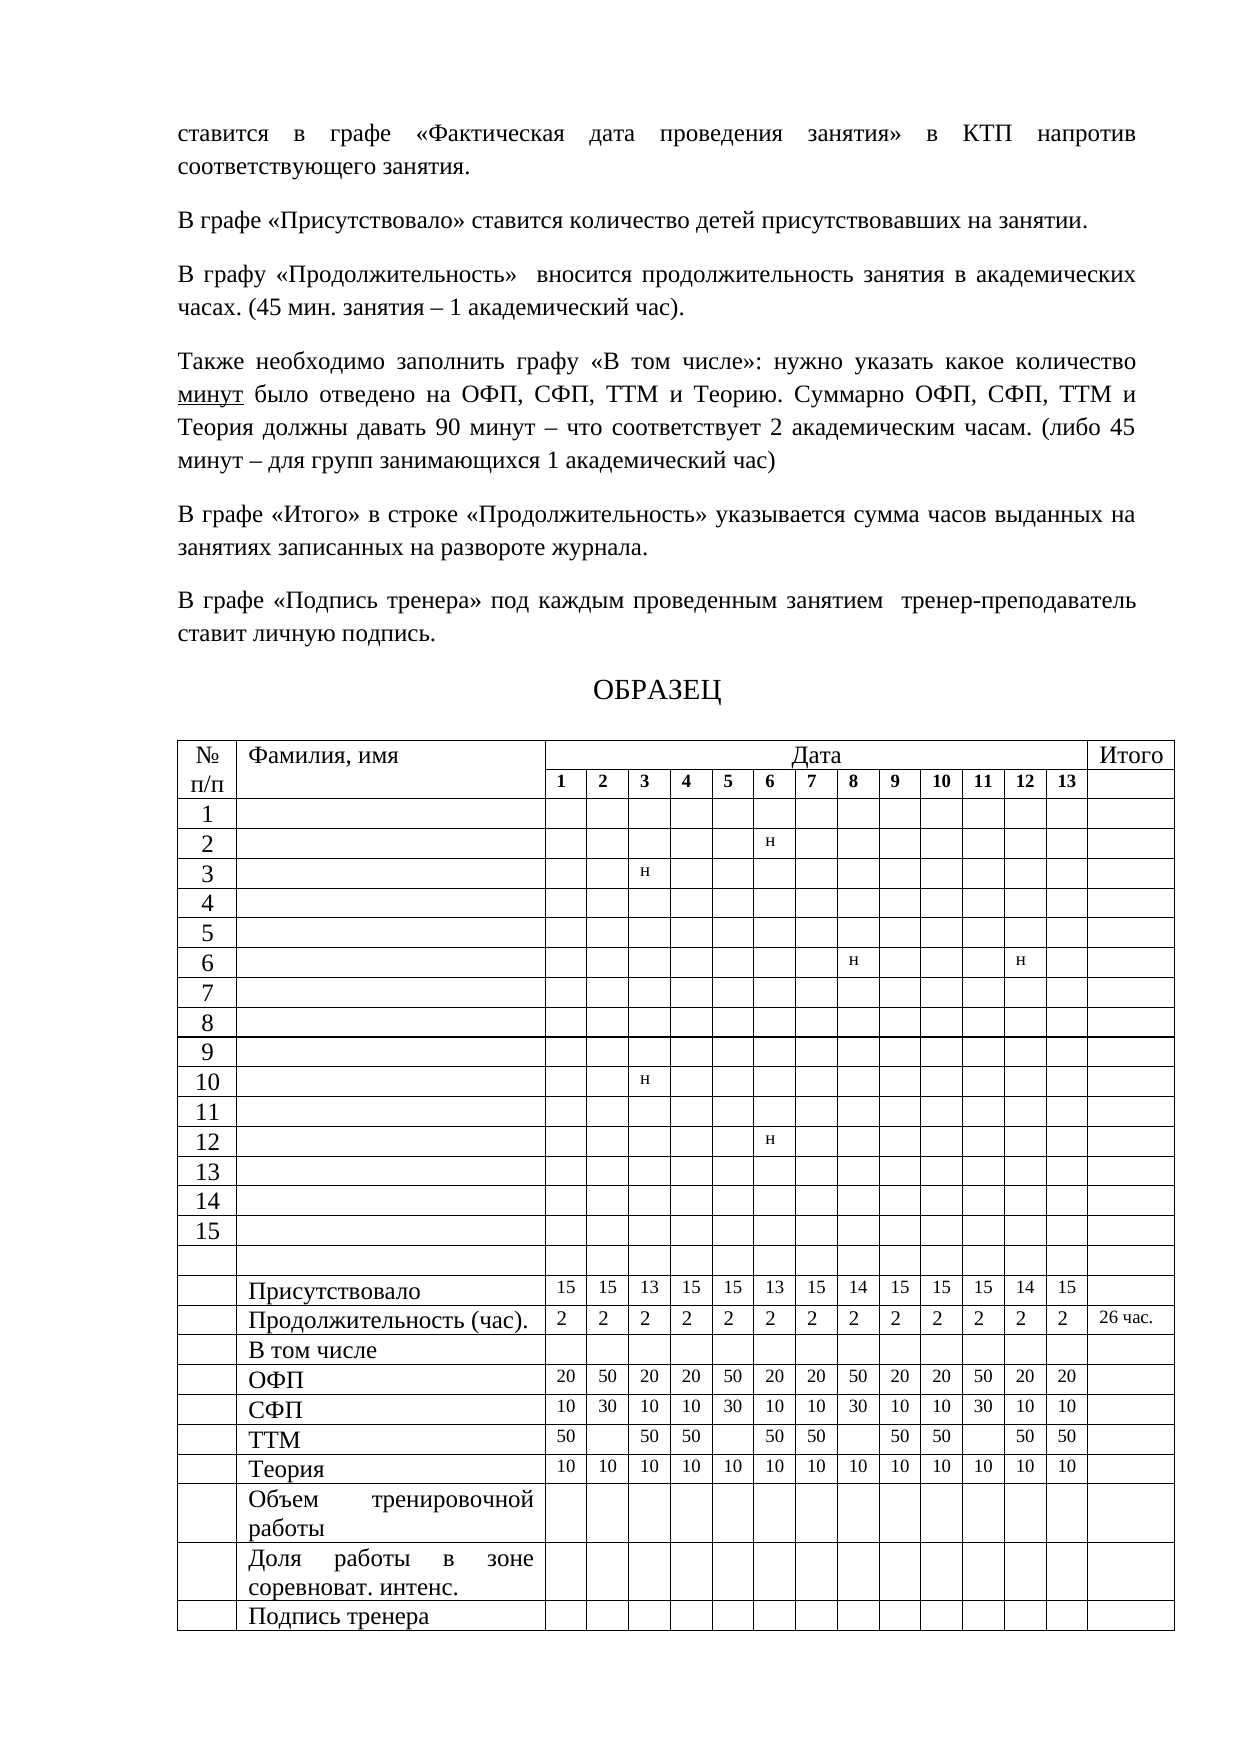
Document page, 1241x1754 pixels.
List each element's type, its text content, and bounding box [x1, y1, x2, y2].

table_cell [921, 1543, 962, 1600]
table_cell [1005, 1008, 1046, 1036]
table_cell [754, 799, 795, 828]
table_cell 6 [754, 770, 795, 798]
table_cell [754, 1008, 795, 1036]
table_cell [921, 1097, 962, 1126]
table_cell 50 [629, 1425, 670, 1453]
table_cell 14 [838, 1276, 879, 1304]
table_cell 20 [1005, 1365, 1046, 1394]
table_cell [1088, 1216, 1174, 1245]
table_cell [546, 1157, 586, 1185]
table_cell 10 [921, 1395, 962, 1424]
table_cell 15 [713, 1276, 753, 1304]
table_cell [629, 1601, 670, 1630]
table_cell 2 [713, 1306, 753, 1334]
table_cell [796, 918, 837, 947]
table_cell [1088, 799, 1174, 828]
table_cell [796, 1067, 837, 1096]
table_cell [629, 1246, 670, 1275]
table_cell 15 [587, 1276, 628, 1304]
table_cell [1005, 1543, 1046, 1600]
table_cell 10 [1005, 1395, 1046, 1424]
table_cell [237, 859, 545, 887]
table_cell [546, 1246, 586, 1275]
table_cell [587, 1008, 628, 1036]
table_cell [1088, 1395, 1174, 1424]
table_cell [713, 859, 753, 887]
table_cell [796, 799, 837, 828]
table_cell 3 [629, 770, 670, 798]
table_cell [713, 1246, 753, 1275]
table_cell [237, 1067, 545, 1096]
table_cell [546, 1216, 586, 1245]
table_cell [838, 1335, 879, 1364]
table_cell СФП [237, 1395, 545, 1424]
text В графе «Итого» в строке «Продолжительность» указывается сумма часов выданных на занятиях записанных на развороте журнала. [177, 499, 1137, 560]
table_cell [546, 1038, 586, 1066]
table_cell [963, 859, 1004, 887]
table_cell [713, 1008, 753, 1036]
table_cell [587, 1127, 628, 1156]
table_cell [1088, 1067, 1174, 1096]
table_cell 50 [963, 1365, 1004, 1394]
table_cell [178, 1455, 236, 1483]
table_cell 15 [963, 1276, 1004, 1304]
table_cell 11 [963, 770, 1004, 798]
table_cell 10 [178, 1067, 236, 1096]
table_cell [237, 978, 545, 1007]
table_cell [1088, 829, 1174, 858]
table_cell Объем тренировочной работы [237, 1484, 545, 1542]
table_cell 2 [671, 1306, 712, 1334]
table_cell [178, 1395, 236, 1424]
table_cell [713, 1543, 753, 1600]
table_cell [1047, 1601, 1087, 1630]
table_cell [1005, 918, 1046, 947]
table_cell [754, 978, 795, 1007]
table_cell [838, 1038, 879, 1066]
table_cell [1088, 1008, 1174, 1036]
table_cell 10 [921, 1455, 962, 1483]
table_cell [921, 859, 962, 887]
table_cell [838, 1097, 879, 1126]
table_cell [237, 1186, 545, 1215]
table_cell [546, 1008, 586, 1036]
table_cell [1047, 1216, 1087, 1245]
table_cell [838, 1484, 879, 1542]
table_cell [963, 1186, 1004, 1215]
table_cell [921, 1484, 962, 1542]
table_cell 6 [178, 948, 236, 977]
table_cell [1047, 978, 1087, 1007]
table_cell [587, 1216, 628, 1245]
table_cell [963, 1127, 1004, 1156]
table_cell [1005, 889, 1046, 917]
table_cell 2 [796, 1306, 837, 1334]
table_cell [1088, 1246, 1174, 1275]
table_cell [963, 1157, 1004, 1185]
table_cell 20 [671, 1365, 712, 1394]
table_cell [587, 1186, 628, 1215]
table_cell [178, 1543, 236, 1600]
table_cell [1005, 1216, 1046, 1245]
table_cell [1088, 1186, 1174, 1215]
table_cell [546, 1067, 586, 1096]
table_cell [713, 799, 753, 828]
table_cell [1047, 799, 1087, 828]
table_cell 10 [546, 1395, 586, 1424]
table_cell [546, 829, 586, 858]
table_cell [587, 1038, 628, 1066]
table_cell [237, 1216, 545, 1245]
table_cell [838, 799, 879, 828]
table_cell 50 [880, 1425, 920, 1453]
text В графе «Присутствовало» ставится количество детей присутствовавших на занятии. [177, 205, 1137, 234]
table_cell [796, 1186, 837, 1215]
table_cell Теория [237, 1455, 545, 1483]
table_cell [1088, 770, 1174, 798]
table_cell [629, 1484, 670, 1542]
table_cell [587, 1484, 628, 1542]
table_cell [237, 1008, 545, 1036]
table_cell [237, 1127, 545, 1156]
table_cell [1005, 1335, 1046, 1364]
table_cell 10 [880, 1455, 920, 1483]
table_cell [587, 918, 628, 947]
table_cell [754, 948, 795, 977]
table_cell [921, 1335, 962, 1364]
table_cell [796, 1484, 837, 1542]
table_cell 30 [587, 1395, 628, 1424]
table_cell [921, 1216, 962, 1245]
table_cell [671, 829, 712, 858]
table_cell н [754, 1127, 795, 1156]
table_cell [796, 1216, 837, 1245]
table_header Фамилия, имя [237, 741, 545, 798]
table_cell [713, 1425, 753, 1453]
table_cell [1047, 859, 1087, 887]
table_cell [671, 799, 712, 828]
table_header Итого [1088, 741, 1174, 769]
table_cell [546, 1543, 586, 1600]
table_cell [587, 799, 628, 828]
table_cell [237, 1157, 545, 1185]
table_cell [671, 1186, 712, 1215]
table_cell [880, 1127, 920, 1156]
table_cell [963, 1543, 1004, 1600]
table_cell [629, 1127, 670, 1156]
table_cell [587, 1157, 628, 1185]
table_cell 2 [629, 1306, 670, 1334]
table_header № п/п [178, 741, 236, 798]
table_cell [880, 1335, 920, 1364]
table_cell [963, 1335, 1004, 1364]
table_cell [1005, 1484, 1046, 1542]
table_cell 10 [838, 1455, 879, 1483]
table_cell 2 [546, 1306, 586, 1334]
table_cell Доля работы в зоне соревноват. интенс. [237, 1543, 545, 1600]
table_cell [754, 1097, 795, 1126]
table_cell [713, 1216, 753, 1245]
table_cell 13 [1047, 770, 1087, 798]
table_cell [671, 918, 712, 947]
table_cell [754, 1246, 795, 1275]
table_cell н [1005, 948, 1046, 977]
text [177, 118, 1137, 180]
table_cell [754, 1038, 795, 1066]
table_cell 50 [754, 1425, 795, 1453]
table_cell [796, 1246, 837, 1275]
table_cell 2 [178, 829, 236, 858]
table_header Дата [546, 741, 1087, 769]
table_cell [1005, 1601, 1046, 1630]
table_cell [1005, 829, 1046, 858]
table_cell [546, 1335, 586, 1364]
table_cell [880, 1008, 920, 1036]
table_cell 50 [671, 1425, 712, 1453]
table_cell [671, 1157, 712, 1185]
table_cell [963, 1097, 1004, 1126]
table_cell [1088, 1484, 1174, 1542]
table_cell 15 [796, 1276, 837, 1304]
table_cell н [629, 859, 670, 887]
table_cell [1088, 978, 1174, 1007]
table_cell [963, 829, 1004, 858]
table_cell [880, 1097, 920, 1126]
table_cell [546, 859, 586, 887]
table_cell 15 [880, 1276, 920, 1304]
table_cell [754, 1484, 795, 1542]
table_cell 20 [921, 1365, 962, 1394]
table_cell [1047, 1127, 1087, 1156]
table_cell 5 [178, 918, 236, 947]
table_cell [629, 1097, 670, 1126]
table_cell 26 час. [1088, 1306, 1174, 1334]
table_cell [880, 918, 920, 947]
table_cell 4 [178, 889, 236, 917]
table_cell [796, 1008, 837, 1036]
table_cell 20 [796, 1365, 837, 1394]
table_cell [671, 1216, 712, 1245]
table_cell [237, 1097, 545, 1126]
table_cell [629, 1186, 670, 1215]
table_cell [880, 1601, 920, 1630]
table_cell [1005, 1097, 1046, 1126]
table_cell [629, 1157, 670, 1185]
table_cell 30 [838, 1395, 879, 1424]
table_cell 15 [671, 1276, 712, 1304]
table_cell [629, 1216, 670, 1245]
table_cell [796, 978, 837, 1007]
table_cell 15 [921, 1276, 962, 1304]
table_cell [796, 859, 837, 887]
table_cell [546, 1127, 586, 1156]
table_cell 9 [880, 770, 920, 798]
table_cell [629, 1038, 670, 1066]
table_cell [1088, 1038, 1174, 1066]
table_cell [237, 829, 545, 858]
table_cell 15 [178, 1216, 236, 1245]
table_cell 10 [796, 1395, 837, 1424]
table_cell 12 [1005, 770, 1046, 798]
table_cell [1088, 1335, 1174, 1364]
table_cell [1088, 1365, 1174, 1394]
table_cell [713, 1127, 753, 1156]
table_cell [587, 889, 628, 917]
table_cell [754, 1335, 795, 1364]
table_cell [671, 1543, 712, 1600]
table_cell 10 [754, 1395, 795, 1424]
table_cell [921, 1157, 962, 1185]
table_cell [796, 1157, 837, 1185]
table_cell н [838, 948, 879, 977]
table_cell 15 [1047, 1276, 1087, 1304]
table_cell [713, 889, 753, 917]
table_cell 10 [880, 1395, 920, 1424]
table_cell [1088, 1601, 1174, 1630]
table_cell [963, 799, 1004, 828]
table_cell [796, 1335, 837, 1364]
table_cell [671, 978, 712, 1007]
table_cell [178, 1246, 236, 1275]
table_cell [1088, 918, 1174, 947]
table_cell Продолжительность (час). [237, 1306, 545, 1334]
table_cell 10 [754, 1455, 795, 1483]
table_cell ТТМ [237, 1425, 545, 1453]
table_cell 7 [796, 770, 837, 798]
table_cell [587, 948, 628, 977]
table_cell [754, 859, 795, 887]
table_cell 10 [546, 1455, 586, 1483]
table_cell [963, 1008, 1004, 1036]
table_cell 20 [754, 1365, 795, 1394]
table_cell [963, 1038, 1004, 1066]
table_cell [1005, 1127, 1046, 1156]
table_cell [921, 829, 962, 858]
table_cell [237, 948, 545, 977]
table_cell 50 [587, 1365, 628, 1394]
table_cell [546, 918, 586, 947]
table_cell 10 [713, 1455, 753, 1483]
table_cell 20 [880, 1365, 920, 1394]
table_cell 50 [796, 1425, 837, 1453]
table_cell [838, 859, 879, 887]
table_cell [880, 889, 920, 917]
table_cell [1047, 1484, 1087, 1542]
table_cell 2 [963, 1306, 1004, 1334]
table_cell [963, 978, 1004, 1007]
table_cell [921, 948, 962, 977]
table_cell 10 [629, 1455, 670, 1483]
table_cell 12 [178, 1127, 236, 1156]
table_cell [671, 1246, 712, 1275]
table_cell [1005, 1157, 1046, 1185]
table_cell [921, 799, 962, 828]
table_cell [671, 859, 712, 887]
table_cell [713, 1157, 753, 1185]
table_cell [178, 1425, 236, 1453]
table_cell [713, 1038, 753, 1066]
table_cell [671, 1008, 712, 1036]
table_cell [1088, 859, 1174, 887]
table_cell 2 [587, 770, 628, 798]
table_cell [1005, 978, 1046, 1007]
table_cell [671, 1097, 712, 1126]
table_cell [671, 1127, 712, 1156]
table_cell [921, 1186, 962, 1215]
table_cell [671, 1601, 712, 1630]
table_cell [713, 948, 753, 977]
table_cell [838, 1601, 879, 1630]
table_cell [587, 1601, 628, 1630]
table_cell 30 [713, 1395, 753, 1424]
table_cell [796, 948, 837, 977]
table_cell [1005, 1038, 1046, 1066]
table_cell [1088, 1157, 1174, 1185]
table_cell [546, 948, 586, 977]
text В графе «Подпись тренера» под каждым проведенным занятием тренер-преподаватель ставит личную подпись. [177, 586, 1137, 647]
table_cell [754, 1543, 795, 1600]
table_cell 10 [1047, 1455, 1087, 1483]
table_cell [587, 1335, 628, 1364]
table_cell [1047, 1038, 1087, 1066]
table_cell 10 [921, 770, 962, 798]
table_cell 50 [1005, 1425, 1046, 1453]
text Также необходимо заполнить графу «В том числе»: нужно указать какое количество минут было отведено на ОФП, СФП, ТТМ и Теорию. Суммарно ОФП, СФП, ТТМ и Теория должны давать 90 минут – что соответствует 2 академическим часам. (либо 45 минут – для групп занимающихся 1 академический час) [177, 346, 1137, 473]
table_cell [838, 1127, 879, 1156]
table_cell [237, 1038, 545, 1066]
table_cell 11 [178, 1097, 236, 1126]
table_cell [796, 829, 837, 858]
table_cell 13 [629, 1276, 670, 1304]
table_cell [754, 1601, 795, 1630]
table_cell [546, 1097, 586, 1126]
table_cell [963, 1425, 1004, 1453]
table_cell [921, 918, 962, 947]
table_cell 10 [587, 1455, 628, 1483]
table_cell [1047, 918, 1087, 947]
table_cell 50 [921, 1425, 962, 1453]
table_cell [963, 1601, 1004, 1630]
table_cell [1047, 1335, 1087, 1364]
table_cell 14 [178, 1186, 236, 1215]
table_cell [880, 1186, 920, 1215]
table_cell [178, 1335, 236, 1364]
table_cell В том числе [237, 1335, 545, 1364]
table_cell [880, 1543, 920, 1600]
table_cell [1088, 948, 1174, 977]
table_cell 5 [713, 770, 753, 798]
table_cell [671, 889, 712, 917]
table_cell [178, 1365, 236, 1394]
table_cell [1005, 859, 1046, 887]
table_cell [1088, 1276, 1174, 1304]
table_cell [1088, 1455, 1174, 1483]
table_cell 8 [838, 770, 879, 798]
table_cell [178, 1306, 236, 1334]
text В графу «Продолжительность» вносится продолжительность занятия в академических часах. (45 мин. занятия – 1 академический час). [177, 259, 1137, 321]
table_cell [546, 978, 586, 1007]
table_cell [587, 1425, 628, 1453]
table_cell [880, 1038, 920, 1066]
table_cell [587, 1543, 628, 1600]
table_cell [1047, 1097, 1087, 1126]
table_cell [754, 1216, 795, 1245]
table_cell 10 [629, 1395, 670, 1424]
table_cell [237, 1246, 545, 1275]
table_cell [754, 1186, 795, 1215]
table_cell [963, 1067, 1004, 1096]
table_cell 14 [1005, 1276, 1046, 1304]
table_cell [796, 1601, 837, 1630]
table_cell 2 [587, 1306, 628, 1334]
table_cell 2 [838, 1306, 879, 1334]
table_cell [796, 1097, 837, 1126]
table_cell 2 [880, 1306, 920, 1334]
table_cell 1 [546, 770, 586, 798]
table_cell [880, 1067, 920, 1096]
table_cell [546, 1186, 586, 1215]
table_cell [671, 1067, 712, 1096]
table_cell 13 [178, 1157, 236, 1185]
table_cell 8 [178, 1008, 236, 1036]
table_cell 2 [1047, 1306, 1087, 1334]
table_cell [629, 978, 670, 1007]
table_cell н [629, 1067, 670, 1096]
table_cell 20 [1047, 1365, 1087, 1394]
table_cell [713, 978, 753, 1007]
table_cell [963, 948, 1004, 977]
table_cell [921, 1067, 962, 1096]
table_cell 9 [178, 1038, 236, 1066]
table_cell [963, 918, 1004, 947]
table_cell Присутствовало [237, 1276, 545, 1304]
table_cell [671, 1335, 712, 1364]
table_cell 20 [629, 1365, 670, 1394]
table_cell [880, 1246, 920, 1275]
table_cell [796, 1127, 837, 1156]
table_cell [713, 1067, 753, 1096]
table_cell [178, 1601, 236, 1630]
table_cell [713, 1484, 753, 1542]
table_cell [178, 1276, 236, 1304]
table_cell 30 [963, 1395, 1004, 1424]
table_cell [1047, 829, 1087, 858]
table_cell [838, 1157, 879, 1185]
table_cell 10 [1005, 1455, 1046, 1483]
table_cell [838, 978, 879, 1007]
table_cell [629, 1008, 670, 1036]
table_cell [880, 859, 920, 887]
table_cell 10 [796, 1455, 837, 1483]
table_cell [838, 829, 879, 858]
table_cell [1005, 799, 1046, 828]
table_cell [587, 1246, 628, 1275]
table_cell 50 [546, 1425, 586, 1453]
table_cell [963, 1484, 1004, 1542]
table_cell [1005, 1246, 1046, 1275]
table_cell [629, 889, 670, 917]
table_cell [921, 1038, 962, 1066]
table_cell [671, 1038, 712, 1066]
table_cell [629, 918, 670, 947]
table_cell [1005, 1067, 1046, 1096]
table_cell [629, 829, 670, 858]
table_cell [880, 799, 920, 828]
table_cell [963, 889, 1004, 917]
table_cell [1047, 1008, 1087, 1036]
table_cell 1 [178, 799, 236, 828]
table_cell [921, 1127, 962, 1156]
table_cell 3 [178, 859, 236, 887]
table_cell [1047, 1067, 1087, 1096]
table_cell [796, 889, 837, 917]
table_cell 20 [546, 1365, 586, 1394]
table_cell [713, 1186, 753, 1215]
table_cell [671, 1484, 712, 1542]
table_cell 7 [178, 978, 236, 1007]
table_cell 10 [671, 1455, 712, 1483]
table_cell [838, 1008, 879, 1036]
table_cell [921, 1601, 962, 1630]
table_cell [754, 1157, 795, 1185]
table_cell [1047, 1157, 1087, 1185]
table_cell 13 [754, 1276, 795, 1304]
table_cell [546, 1484, 586, 1542]
table_cell 15 [546, 1276, 586, 1304]
table_cell [1088, 1127, 1174, 1156]
table_cell [838, 1246, 879, 1275]
table_cell [629, 948, 670, 977]
table_cell [838, 1067, 879, 1096]
table_cell [921, 1246, 962, 1275]
table_cell [546, 889, 586, 917]
table_cell [1047, 948, 1087, 977]
table_cell [754, 1067, 795, 1096]
table_cell [587, 829, 628, 858]
table_cell 10 [1047, 1395, 1087, 1424]
table_cell [838, 1543, 879, 1600]
table_cell [921, 889, 962, 917]
table_cell [921, 978, 962, 1007]
table_cell [880, 948, 920, 977]
table_cell [587, 1067, 628, 1096]
table_cell [1047, 1186, 1087, 1215]
table_cell [1047, 1543, 1087, 1600]
table_cell [1088, 1425, 1174, 1453]
table_cell [629, 1335, 670, 1364]
table_cell [921, 1008, 962, 1036]
table_cell [713, 918, 753, 947]
table_cell [754, 889, 795, 917]
table_cell [796, 1543, 837, 1600]
table_cell [963, 1246, 1004, 1275]
table_cell [587, 1097, 628, 1126]
table_cell [237, 889, 545, 917]
table_cell [629, 1543, 670, 1600]
table_cell [1088, 1097, 1174, 1126]
table_cell [796, 1038, 837, 1066]
table_cell ОФП [237, 1365, 545, 1394]
table_cell 2 [754, 1306, 795, 1334]
table_cell [178, 1484, 236, 1542]
table_cell [629, 799, 670, 828]
table_cell [754, 918, 795, 947]
table_cell Подпись тренера [237, 1601, 545, 1630]
table_cell 50 [713, 1365, 753, 1394]
table_cell 50 [1047, 1425, 1087, 1453]
table_cell [880, 1157, 920, 1185]
table_cell 2 [921, 1306, 962, 1334]
table_cell [838, 1216, 879, 1245]
table_cell [671, 948, 712, 977]
table_cell 2 [1005, 1306, 1046, 1334]
table_cell [713, 829, 753, 858]
table_cell [713, 1601, 753, 1630]
table_cell 10 [963, 1455, 1004, 1483]
table_cell [880, 1484, 920, 1542]
table_cell 50 [838, 1365, 879, 1394]
table_cell [237, 799, 545, 828]
table_cell [1005, 1186, 1046, 1215]
table_cell 4 [671, 770, 712, 798]
table_cell [838, 1425, 879, 1453]
table_cell [880, 829, 920, 858]
table_cell 10 [671, 1395, 712, 1424]
table_cell [1047, 889, 1087, 917]
table_cell [237, 918, 545, 947]
table_cell [546, 799, 586, 828]
table_cell н [754, 829, 795, 858]
table_cell [1088, 889, 1174, 917]
text ОБРАЗЕЦ [177, 672, 1137, 706]
table_cell [713, 1097, 753, 1126]
table_cell [1088, 1543, 1174, 1600]
table_cell [587, 859, 628, 887]
table_cell [587, 978, 628, 1007]
table_cell [713, 1335, 753, 1364]
table_cell [838, 889, 879, 917]
table_cell [838, 918, 879, 947]
table_cell [880, 1216, 920, 1245]
table_cell [880, 978, 920, 1007]
table_cell [838, 1186, 879, 1215]
table_cell [546, 1601, 586, 1630]
table_cell [963, 1216, 1004, 1245]
table_cell [1047, 1246, 1087, 1275]
